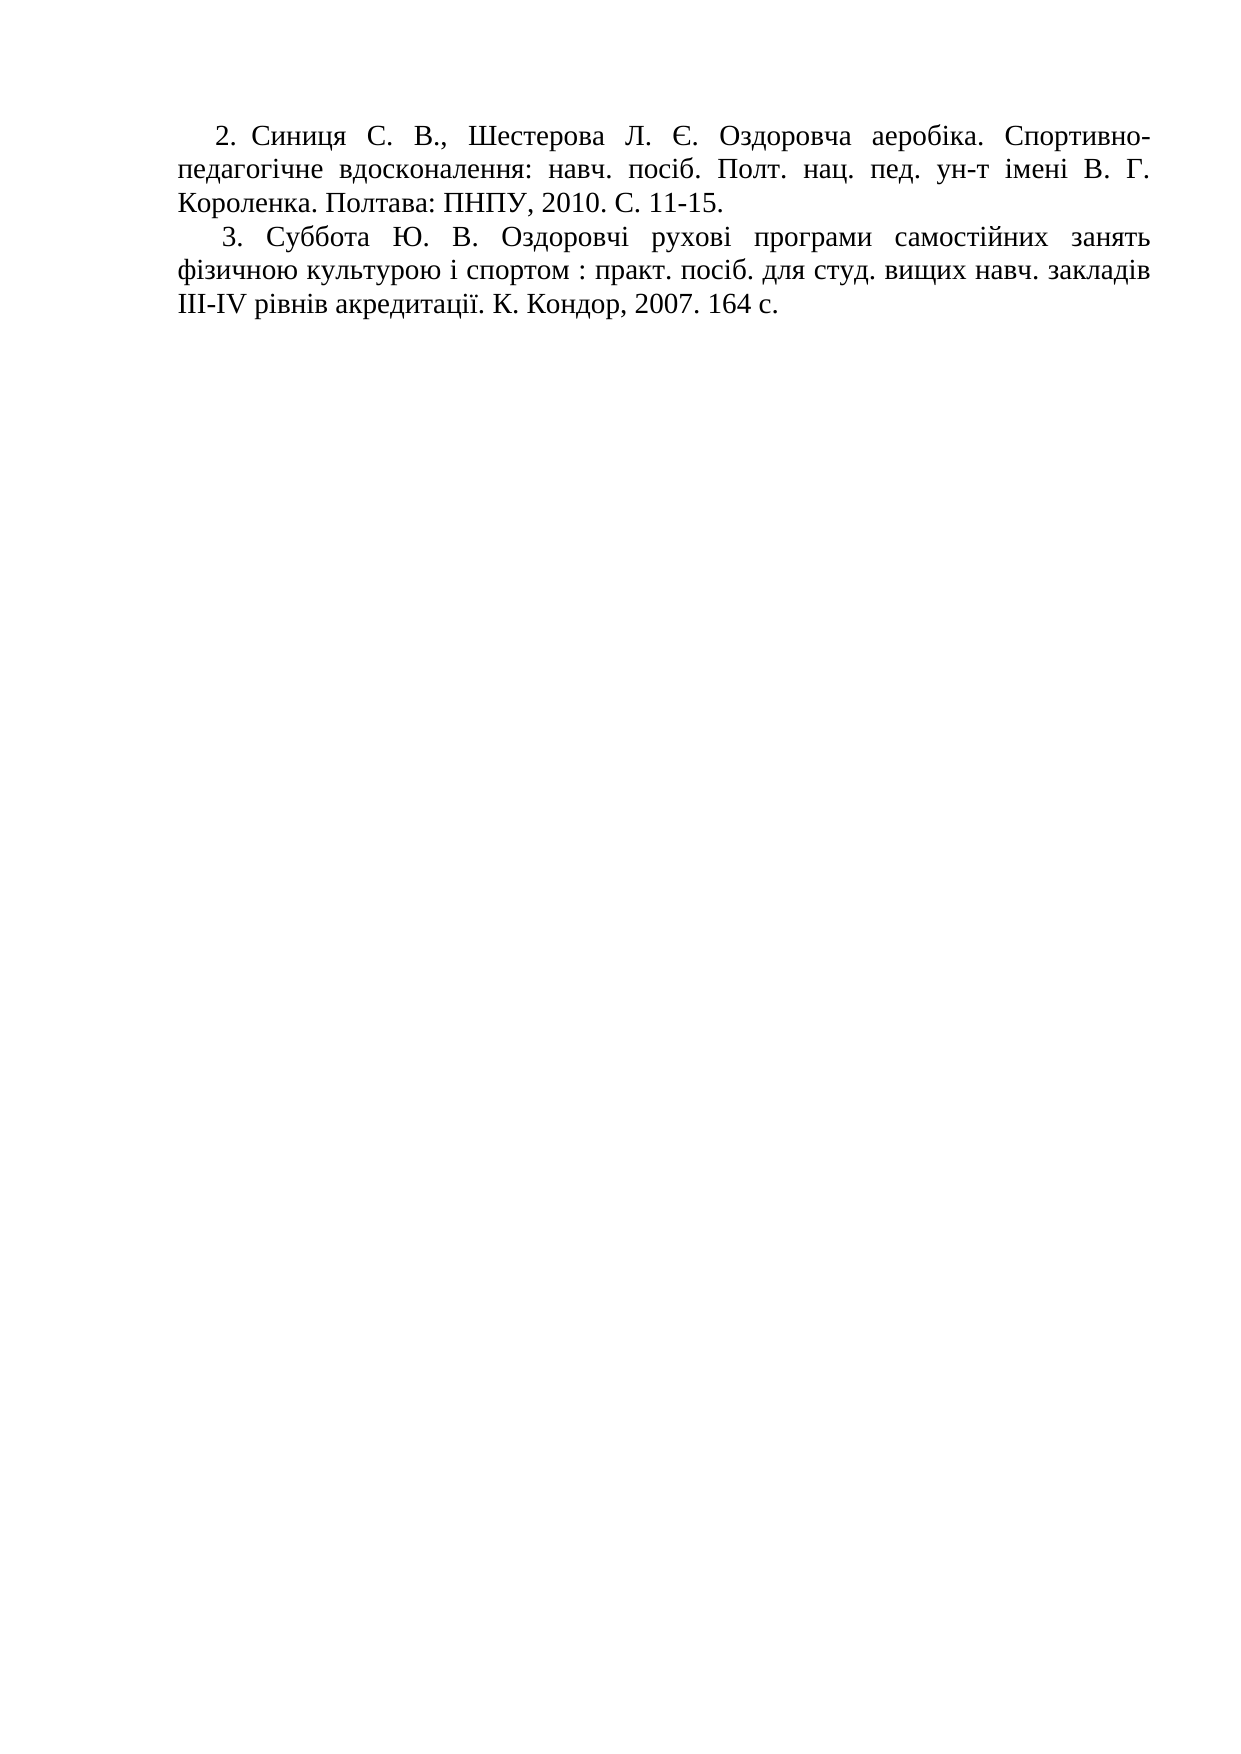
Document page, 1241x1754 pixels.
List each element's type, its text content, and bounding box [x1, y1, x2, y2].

text 3. Суббота Ю. В. Оздоровчі рухові програми самостійних занять фізичною культурою і спортом : практ. посіб. для студ. вищих навч. закладів ІІІ-ІV рівнів акредитації. К. Кондор, 2007. 164 с. [177, 219, 1152, 319]
list Синиця С. В., Шестерова Л. Є. Оздоровча аеробіка. Спортивно-педагогічне вдосконалення: навч. посіб. Полт. нац. пед. ун-т імені В. Г. Короленка. Полтава: ПНПУ, 2010. С. 11-15. [177, 118, 1152, 219]
